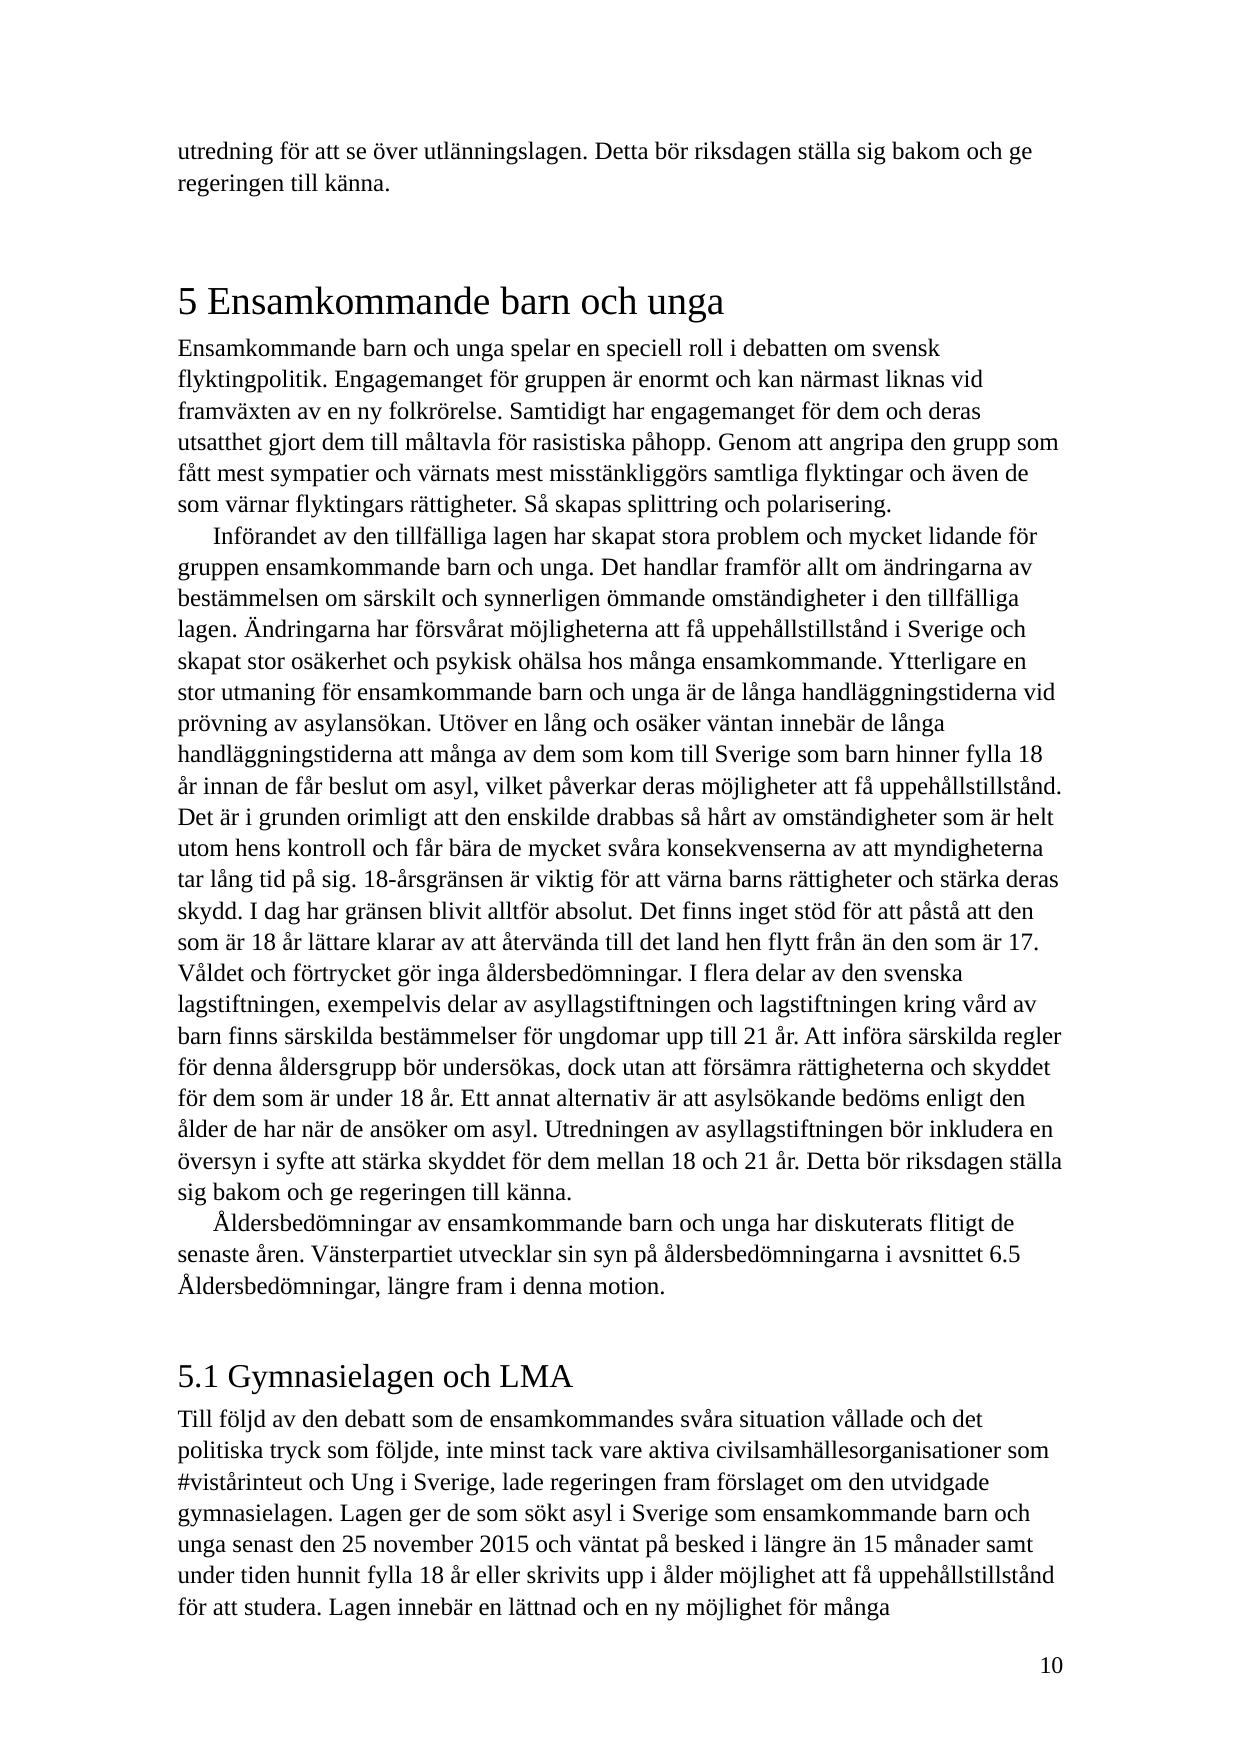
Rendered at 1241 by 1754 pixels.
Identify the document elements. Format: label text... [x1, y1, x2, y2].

text Ensamkommande barn och unga spelar en speciell roll i debatten om svensk flyktingpolitik. Engagemanget för gruppen är enormt och kan närmast liknas vid framväxten av en ny folkrörelse. Samtidigt har engagemanget för dem och deras utsatthet gjort dem till måltavla för rasistiska påhopp. Genom att angripa den grupp som fått mest sympatier och värnats mest misstänkliggörs samtliga flyktingar och även de som värnar flyktingars rättigheter. Så skapas splittring och polarisering. [177, 331, 1063, 518]
text Införandet av den tillfälliga lagen har skapat stora problem och mycket lidande för gruppen ensamkommande barn och unga. Det handlar framför allt om ändringarna av bestämmelsen om särskilt och synnerligen ömmande omständigheter i den tillfälliga lagen. Ändringarna har försvårat möjligheterna att få uppehållstillstånd i Sverige och skapat stor osäkerhet och psykisk ohälsa hos många ensamkommande. Ytterligare en stor utmaning för ensamkommande barn och unga är de långa handläggningstiderna vid prövning av asylansökan. Utöver en lång och osäker väntan innebär de långa handläggningstiderna att många av dem som kom till Sverige som barn hinner fylla 18 år innan de får beslut om asyl, vilket påverkar deras möjligheter att få uppehållstillstånd. Det är i grunden orimligt att den enskilde drabbas så hårt av omständigheter som är helt utom hens kontroll och får bära de mycket svåra konsekvenserna av att myndigheterna tar lång tid på sig. 18-årsgränsen är viktig för att värna barns rättigheter och stärka deras skydd. I dag har gränsen blivit alltför absolut. Det finns inget stöd för att påstå att den som är 18 år lättare klarar av att återvända till det land hen flytt från än den som är 17. Våldet och förtrycket gör inga åldersbedömningar. I flera delar av den svenska lagstiftningen, exempelvis delar av asyllagstiftningen och lagstiftningen kring vård av barn finns särskilda bestämmelser för ungdomar upp till 21 år. Att införa särskilda regler för denna åldersgrupp bör undersökas, dock utan att försämra rättigheterna och skyddet för dem som är under 18 år. Ett annat alternativ är att asylsökande bedöms enligt den ålder de har när de ansöker om asyl. Utredningen av asyllagstiftningen bör inkludera en översyn i syfte att stärka skyddet för dem mellan 18 och 21 år. Detta bör riksdagen ställa sig bakom och ge regeringen till känna. [177, 518, 1063, 1206]
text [177, 134, 1063, 196]
text Åldersbedömningar av ensamkommande barn och unga har diskuterats flitigt de senaste åren. Vänsterpartiet utvecklar sin syn på åldersbedömningarna i avsnittet 6.5 Åldersbedömningar, längre fram i denna motion. [177, 1206, 1063, 1299]
text Gymnasielagen och LMA [177, 1362, 1063, 1393]
text Ensamkommande barn och unga [177, 282, 1063, 322]
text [177, 1402, 1063, 1620]
